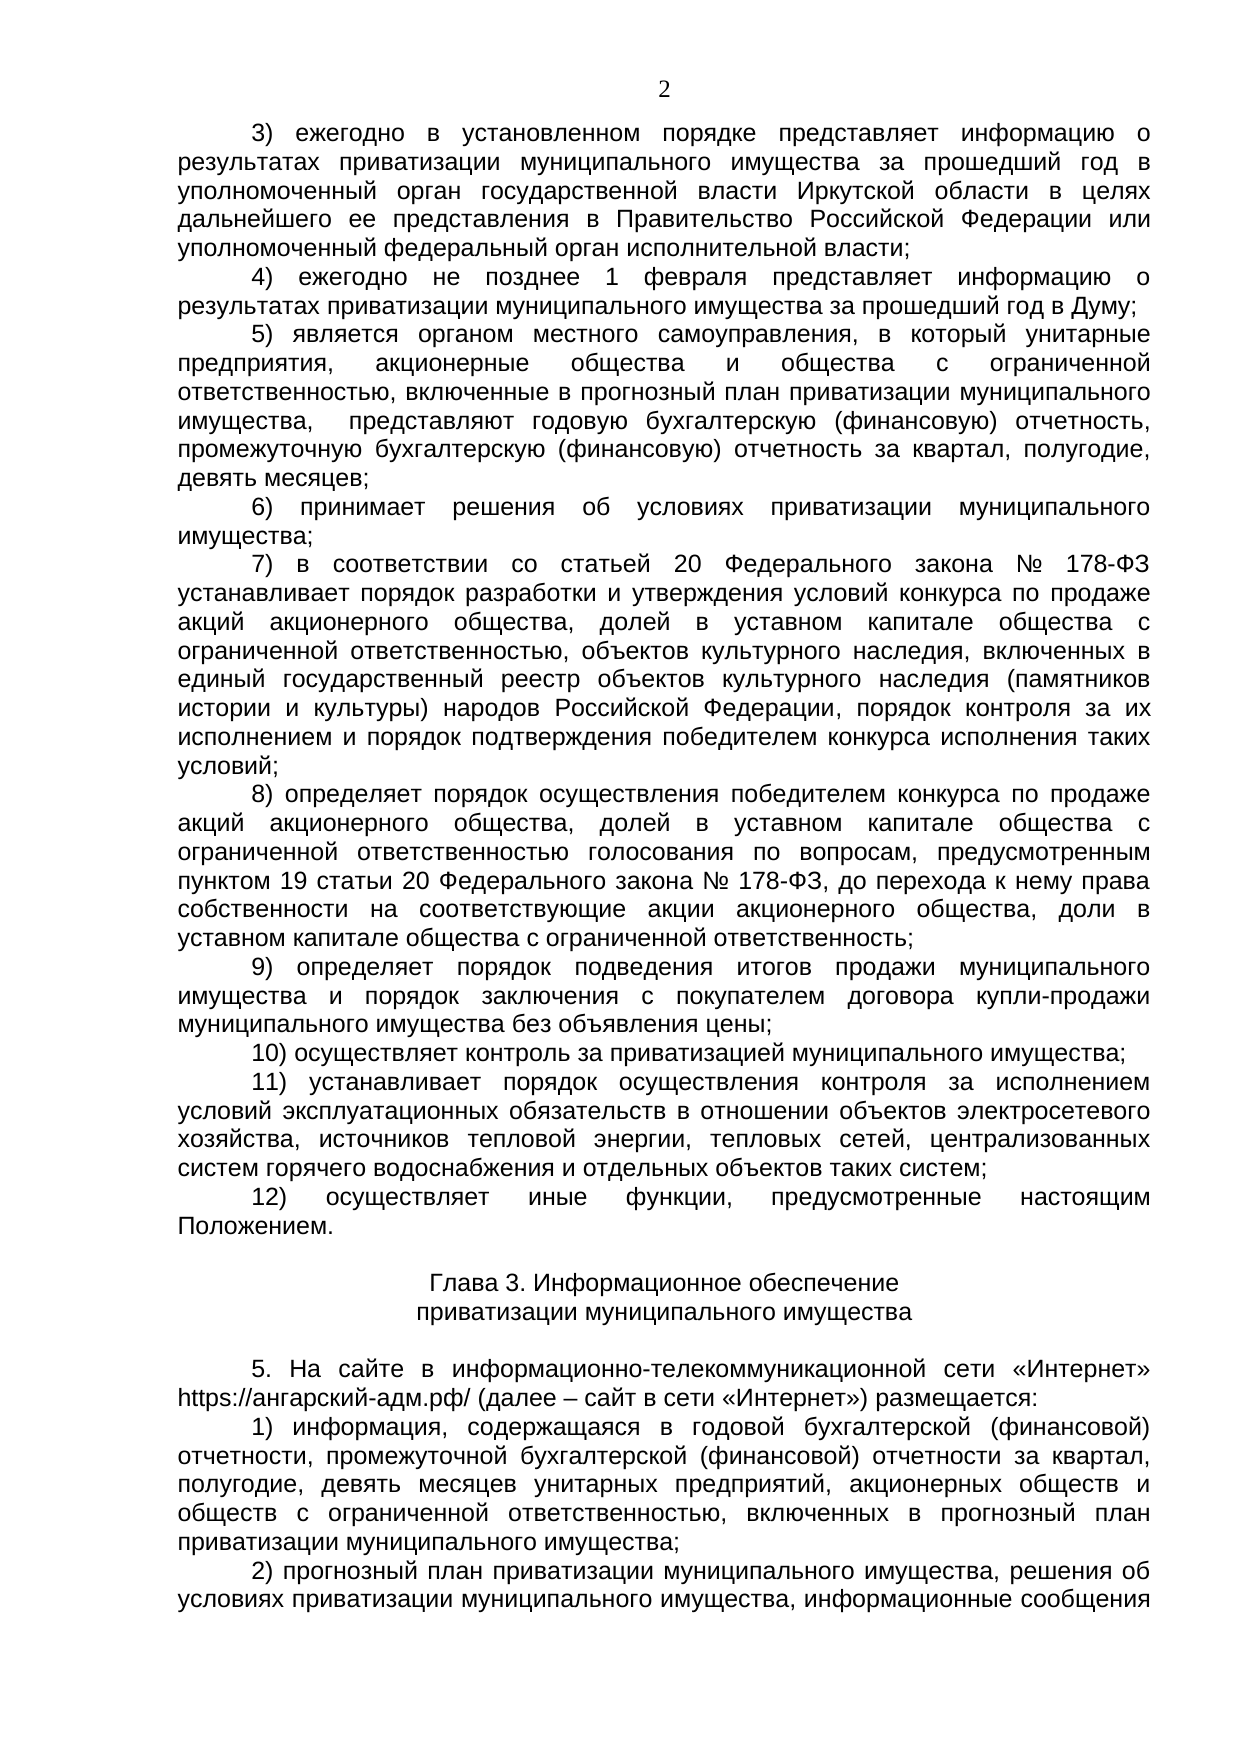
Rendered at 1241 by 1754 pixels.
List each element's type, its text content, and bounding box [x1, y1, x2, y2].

text 9) определяет порядок подведения итогов продажи муниципального имущества и порядок заключения с покупателем договора купли-продажи муниципального имущества без объявления цены; [177, 952, 1152, 1038]
text 11) устанавливает порядок осуществления контроля за исполнением условий эксплуатационных обязательств в отношении объектов электросетевого хозяйства, источников тепловой энергии, тепловых сетей, централизованных систем горячего водоснабжения и отдельных объектов таких систем; [177, 1067, 1152, 1182]
text Глава 3. Информационное обеспечение приватизации муниципального имущества [177, 1268, 1152, 1326]
text 5. На сайте в информационно-телекоммуникационной сети «Интернет» https://ангарский-адм.рф/ (далее – сайт в сети «Интернет») размещается: [177, 1354, 1152, 1412]
text 8) определяет порядок осуществления победителем конкурса по продаже акций акционерного общества, долей в уставном капитале общества с ограниченной ответственностью голосования по вопросам, предусмотренным пунктом 19 статьи 20 Федерального закона № 178-ФЗ, до перехода к нему права собственности на соответствующие акции акционерного общества, доли в уставном капитале общества с ограниченной ответственность; [177, 779, 1152, 952]
text 5) является органом местного самоуправления, в который унитарные предприятия, акционерные общества и общества с ограниченной ответственностью, включенные в прогнозный план приватизации муниципального имущества, представляют годовую бухгалтерскую (финансовую) отчетность, промежуточную бухгалтерскую (финансовую) отчетность за квартал, полугодие, девять месяцев; [177, 319, 1152, 492]
text 1) информация, содержащаяся в годовой бухгалтерской (финансовой) отчетности, промежуточной бухгалтерской (финансовой) отчетности за квартал, полугодие, девять месяцев унитарных предприятий, акционерных обществ и обществ с ограниченной ответственностью, включенных в прогнозный план приватизации муниципального имущества; [177, 1412, 1152, 1556]
text 6) принимает решения об условиях приватизации муниципального имущества; [177, 492, 1152, 549]
text 3) ежегодно в установленном порядке представляет информацию о результатах приватизации муниципального имущества за прошедший год в уполномоченный орган государственной власти Иркутской области в целях дальнейшего ее представления в Правительство Российской Федерации или уполномоченный федеральный орган исполнительной власти; [177, 118, 1152, 262]
text 10) осуществляет контроль за приватизацией муниципального имущества; [177, 1038, 1152, 1067]
text 12) осуществляет иные функции, предусмотренные настоящим Положением. [177, 1182, 1152, 1239]
text 7) в соответствии со статьей 20 Федерального закона № 178-ФЗ устанавливает порядок разработки и утверждения условий конкурса по продаже акций акционерного общества, долей в уставном капитале общества с ограниченной ответственностью, объектов культурного наследия, включенных в единый государственный реестр объектов культурного наследия (памятников истории и культуры) народов Российской Федерации, порядок контроля за их исполнением и порядок подтверждения победителем конкурса исполнения таких условий; [177, 549, 1152, 779]
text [177, 1556, 1152, 1613]
text 4) ежегодно не позднее 1 февраля представляет информацию о результатах приватизации муниципального имущества за прошедший год в Думу; [177, 262, 1152, 319]
